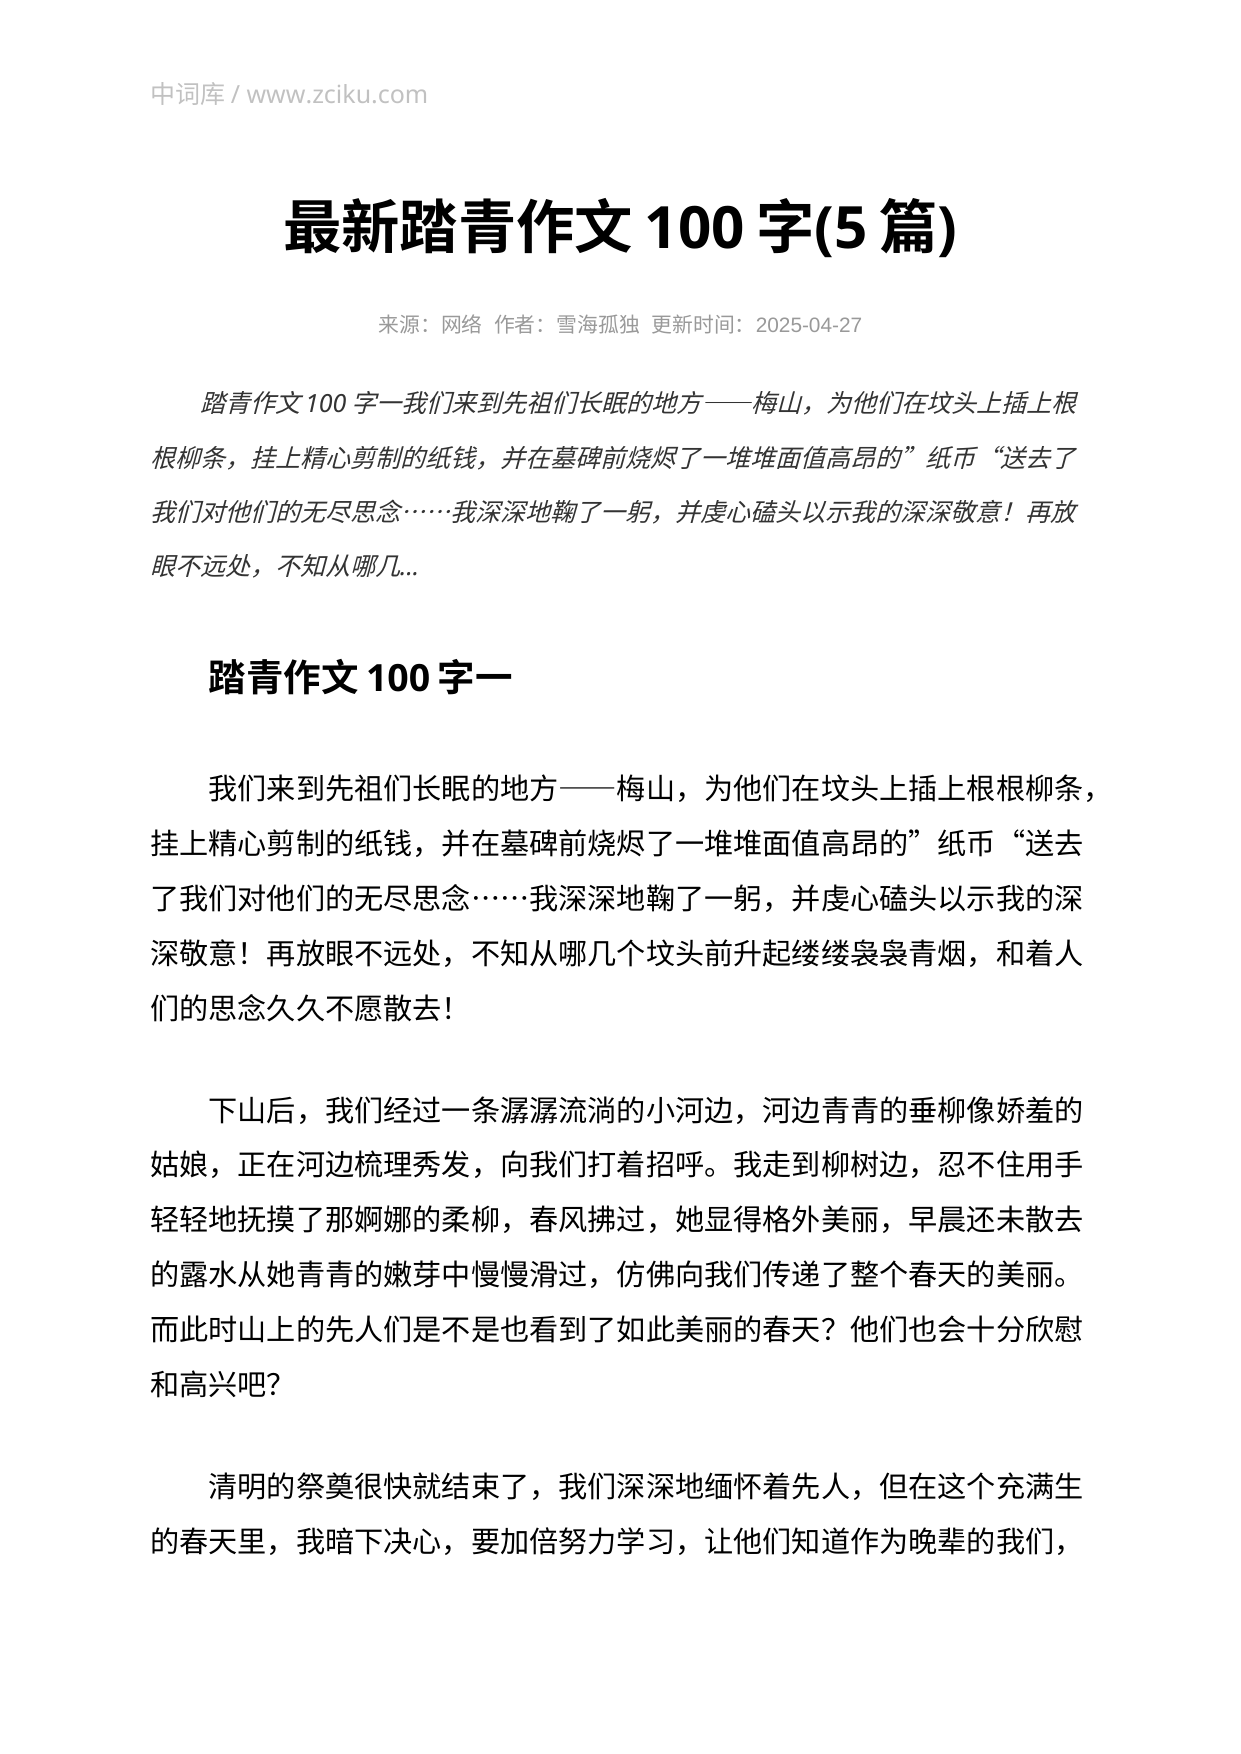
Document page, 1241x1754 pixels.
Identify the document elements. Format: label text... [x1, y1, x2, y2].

text 下山后，我们经过一条潺潺流淌的小河边，河边青青的垂柳像娇羞的姑娘，正在河边梳理秀发，向我们打着招呼。我走到柳树边，忍不住用手轻轻地抚摸了那婀娜的柔柳，春风拂过，她显得格外美丽，早晨还未散去的露水从她青青的嫩芽中慢慢滑过，仿佛向我们传递了整个春天的美丽。而此时山上的先人们是不是也看到了如此美丽的春天？他们也会十分欣慰和高兴吧？ [150, 1087, 1090, 1404]
text 来源：网络 作者：雪海孤独 更新时间：2025-04-27 [150, 313, 1090, 337]
text 踏青作文100字一 [150, 648, 1090, 703]
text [150, 1463, 1090, 1561]
text 踏青作文100字一我们来到先祖们长眠的地方——梅山，为他们在坟头上插上根根柳条，挂上精心剪制的纸钱，并在墓碑前烧烬了一堆堆面值高昂的”纸币“送去了我们对他们的无尽思念……我深深地鞠了一躬，并虔心磕头以示我的深深敬意！再放眼不远处，不知从哪几... [150, 384, 1090, 583]
subtitle 最新踏青作文100字(5篇) [150, 181, 1090, 266]
text 我们来到先祖们长眠的地方——梅山，为他们在坟头上插上根根柳条，挂上精心剪制的纸钱，并在墓碑前烧烬了一堆堆面值高昂的”纸币“送去了我们对他们的无尽思念……我深深地鞠了一躬，并虔心磕头以示我的深深敬意！再放眼不远处，不知从哪几个坟头前升起缕缕袅袅青烟，和着人们的思念久久不愿散去！ [150, 766, 1090, 1028]
